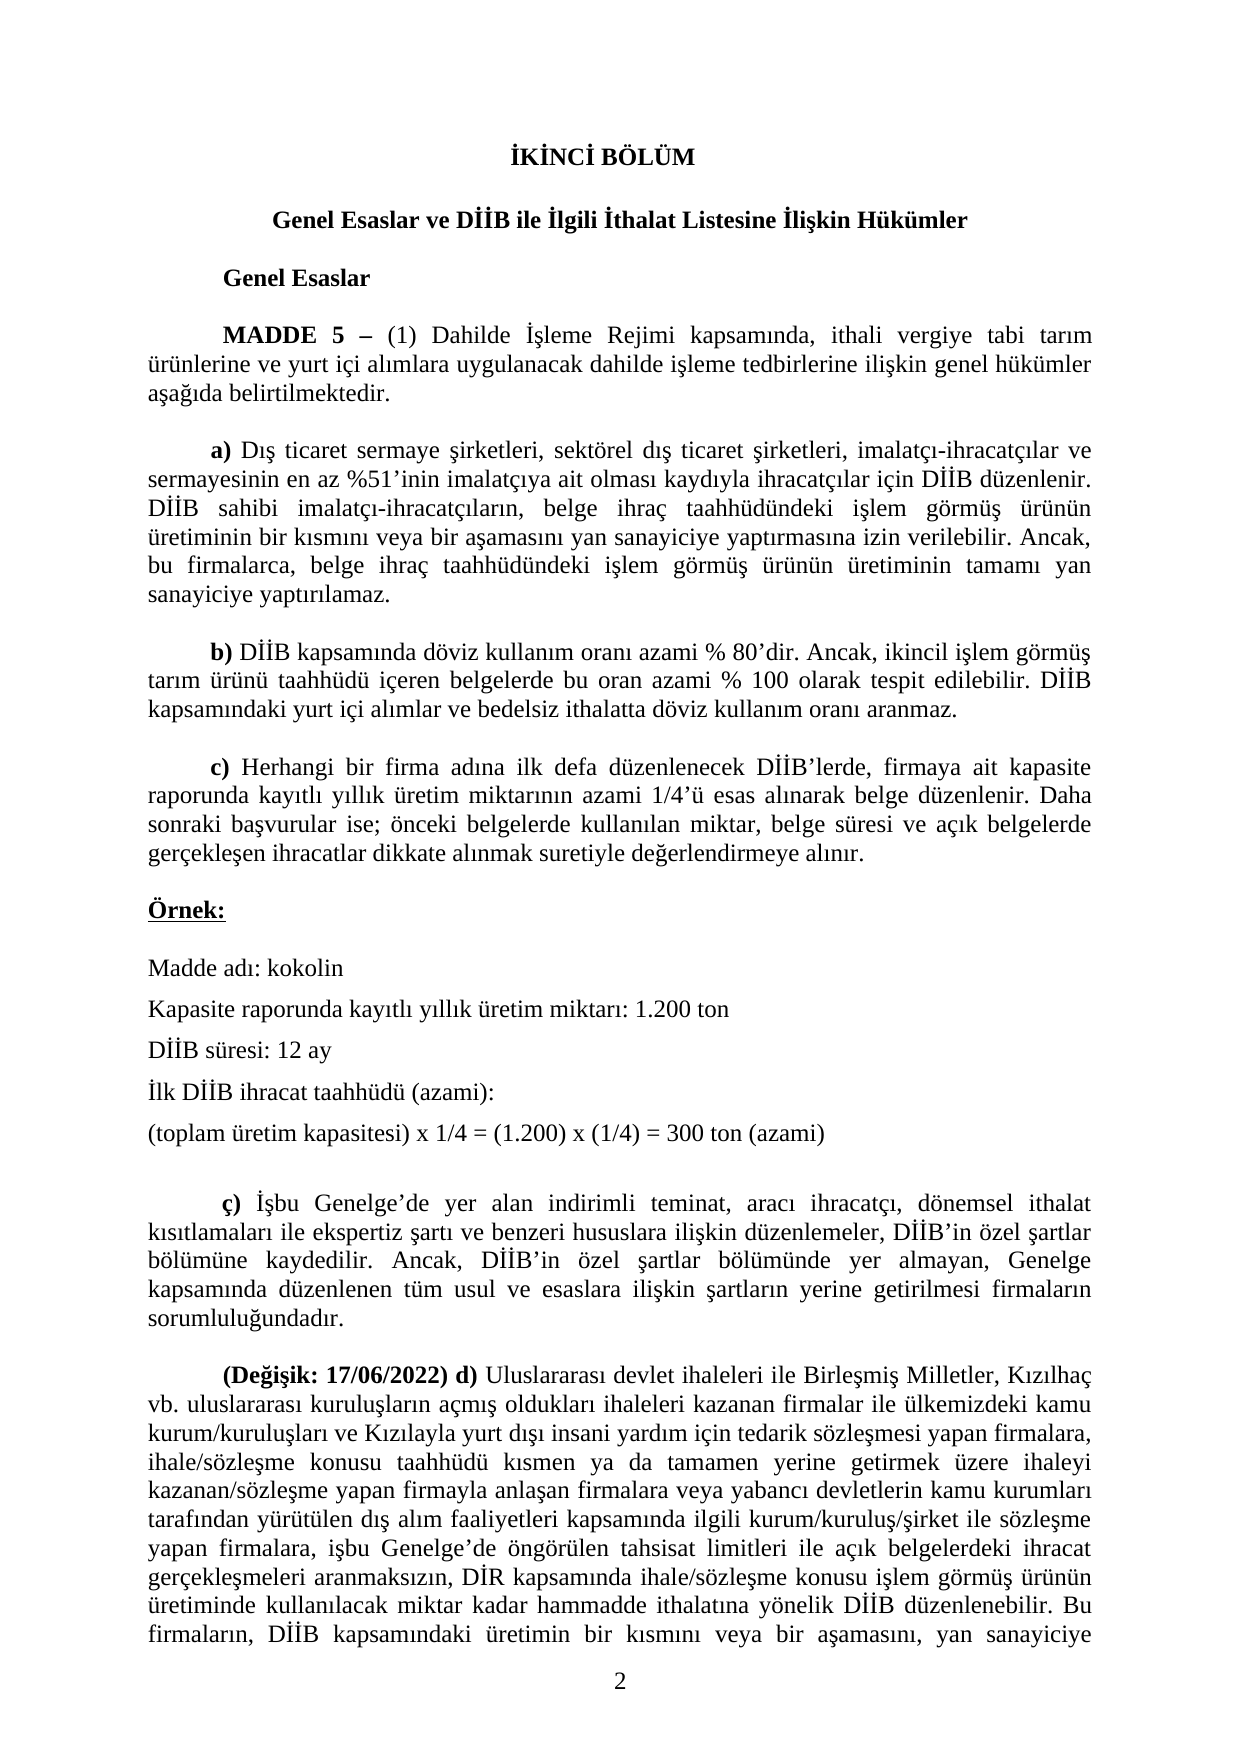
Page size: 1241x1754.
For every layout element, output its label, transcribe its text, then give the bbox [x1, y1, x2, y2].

text MADDE 5 – (1) Dahilde İşleme Rejimi kapsamında, ithali vergiye tabi tarım ürünlerine ve yurt içi alımlara uygulanacak dahilde işleme tedbirlerine ilişkin genel hükümler aşağıda belirtilmektedir. [148, 321, 1092, 407]
text Madde adı: kokolin [148, 953, 1092, 982]
text (toplam üretim kapasitesi) x 1/4 = (1.200) x (1/4) = 300 ton (azami) [148, 1118, 1092, 1147]
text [148, 1361, 1092, 1648]
text Kapasite raporunda kayıtlı yıllık üretim miktarı: 1.200 ton [148, 994, 1092, 1023]
text Genel Esaslar ve DİİB ile İlgili İthalat Listesine İlişkin Hükümler [148, 206, 1092, 234]
text Örnek: [148, 896, 1092, 924]
text Genel Esaslar [148, 263, 1092, 292]
text b) DİİB kapsamında döviz kullanım oranı azami % 80’dir. Ancak, ikincil işlem görmüş tarım ürünü taahhüdü içeren belgelerde bu oran azami % 100 olarak tespit edilebilir. DİİB kapsamındaki yurt içi alımlar ve bedelsiz ithalatta döviz kullanım oranı aranmaz. [148, 637, 1092, 723]
text c) Herhangi bir firma adına ilk defa düzenlenecek DİİB’lerde, firmaya ait kapasite raporunda kayıtlı yıllık üretim miktarının azami 1/4’ü esas alınarak belge düzenlenir. Daha sonraki başvurular ise; önceki belgelerde kullanılan miktar, belge süresi ve açık belgelerde gerçekleşen ihracatlar dikkate alınmak suretiyle değerlendirmeye alınır. [148, 752, 1092, 867]
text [148, 142, 1092, 171]
text ç) İşbu Genelge’de yer alan indirimli teminat, aracı ihracatçı, dönemsel ithalat kısıtlamaları ile ekspertiz şartı ve benzeri hususlara ilişkin düzenlemeler, DİİB’in özel şartlar bölümüne kaydedilir. Ancak, DİİB’in özel şartlar bölümünde yer almayan, Genelge kapsamında düzenlenen tüm usul ve esaslara ilişkin şartların yerine getirilmesi firmaların sorumluluğundadır. [148, 1188, 1092, 1332]
text DİİB süresi: 12 ay [148, 1036, 1092, 1064]
text İlk DİİB ihracat taahhüdü (azami): [148, 1077, 1092, 1106]
text a) Dış ticaret sermaye şirketleri, sektörel dış ticaret şirketleri, imalatçı-ihracatçılar ve sermayesinin en az %51’inin imalatçıya ait olması kaydıyla ihracatçılar için DİİB düzenlenir. DİİB sahibi imalatçı-ihracatçıların, belge ihraç taahhüdündeki işlem görmüş ürünün üretiminin bir kısmını veya bir aşamasını yan sanayiciye yaptırmasına izin verilebilir. Ancak, bu firmalarca, belge ihraç taahhüdündeki işlem görmüş ürünün üretiminin tamamı yan sanayiciye yaptırılamaz. [148, 436, 1092, 608]
